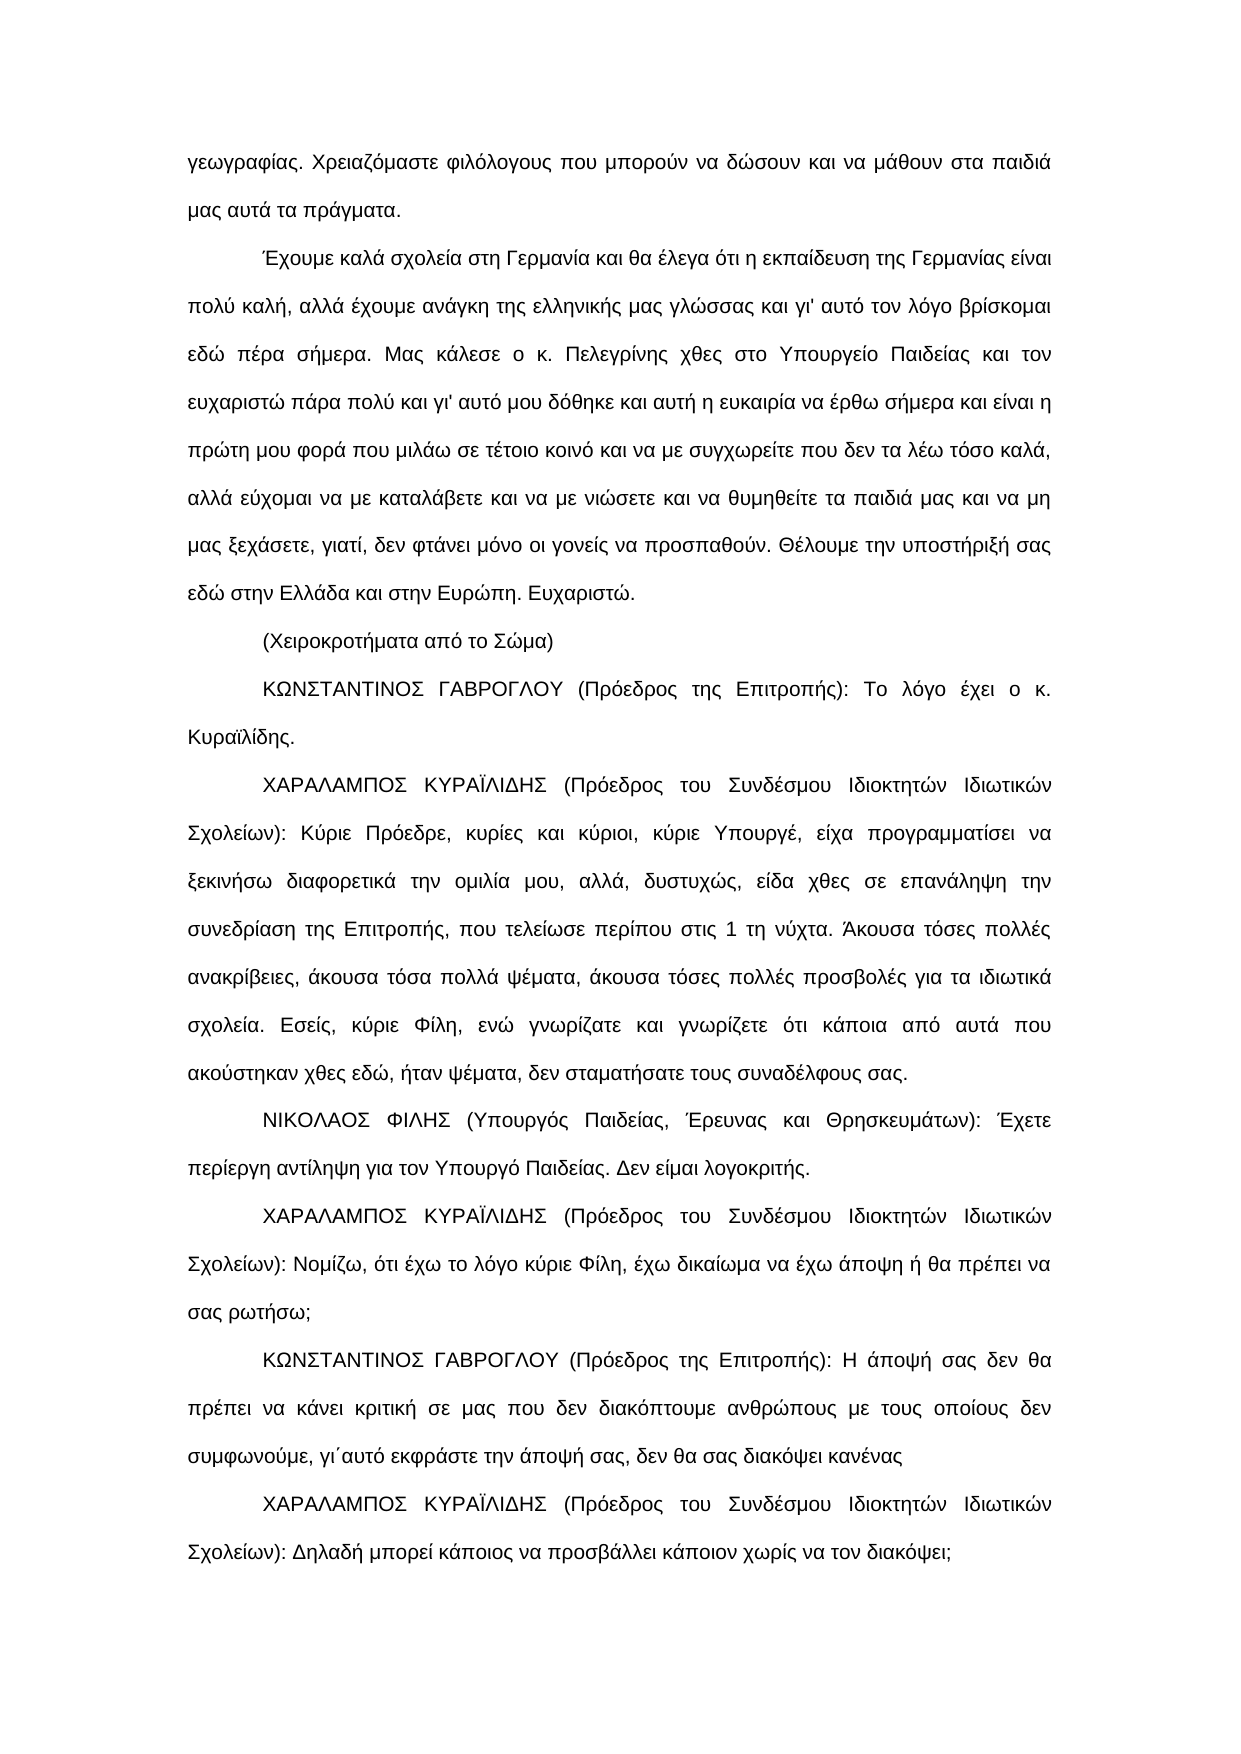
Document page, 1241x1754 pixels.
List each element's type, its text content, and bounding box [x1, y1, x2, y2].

text (Χειροκροτήματα από το Σώμα) [187, 629, 1053, 653]
text ΚΩΝΣΤΑΝΤΙΝΟΣ ΓΑΒΡΟΓΛΟΥ (Πρόεδρος της Επιτροπής): Το λόγο έχει ο κ. Κυραϊλίδης. [187, 677, 1053, 749]
text ΚΩΝΣΤΑΝΤΙΝΟΣ ΓΑΒΡΟΓΛΟΥ (Πρόεδρος της Επιτροπής): Η άποψή σας δεν θα πρέπει να κάνει κριτική σε μας που δεν διακόπτουμε ανθρώπους με τους οποίους δεν συμφωνούμε, γι΄αυτό εκφράστε την άποψή σας, δεν θα σας διακόψει κανένας [187, 1348, 1053, 1468]
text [187, 150, 1053, 222]
text ΧΑΡΑΛΑΜΠΟΣ ΚΥΡΑΪΛΙΔΗΣ (Πρόεδρος του Συνδέσμου Ιδιοκτητών Ιδιωτικών Σχολείων): Νομίζω, ότι έχω το λόγο κύριε Φίλη, έχω δικαίωμα να έχω άποψη ή θα πρέπει να σας ρωτήσω; [187, 1204, 1053, 1324]
text ΧΑΡΑΛΑΜΠΟΣ ΚΥΡΑΪΛΙΔΗΣ (Πρόεδρος του Συνδέσμου Ιδιοκτητών Ιδιωτικών Σχολείων): Κύριε Πρόεδρε, κυρίες και κύριοι, κύριε Υπουργέ, είχα προγραμματίσει να ξεκινήσω διαφορετικά την ομιλία μου, αλλά, δυστυχώς, είδα χθες σε επανάληψη την συνεδρίαση της Επιτροπής, που τελείωσε περίπου στις 1 τη νύχτα. Άκουσα τόσες πολλές ανακρίβειες, άκουσα τόσα πολλά ψέματα, άκουσα τόσες πολλές προσβολές για τα ιδιωτικά σχολεία. Εσείς, κύριε Φίλη, ενώ γνωρίζατε και γνωρίζετε ότι κάποια από αυτά που ακούστηκαν χθες εδώ, ήταν ψέματα, δεν σταματήσατε τους συναδέλφους σας. [187, 773, 1053, 1084]
text ΝΙΚΟΛΑΟΣ ΦΙΛΗΣ (Υπουργός Παιδείας, Έρευνας και Θρησκευμάτων): Έχετε περίεργη αντίληψη για τον Υπουργό Παιδείας. Δεν είμαι λογοκριτής. [187, 1108, 1053, 1180]
text Έχουμε καλά σχολεία στη Γερμανία και θα έλεγα ότι η εκπαίδευση της Γερμανίας είναι πολύ καλή, αλλά έχουμε ανάγκη της ελληνικής μας γλώσσας και γι' αυτό τον λόγο βρίσκομαι εδώ πέρα σήμερα. Μας κάλεσε ο κ. Πελεγρίνης χθες στο Υπουργείο Παιδείας και τον ευχαριστώ πάρα πολύ και γι' αυτό μου δόθηκε και αυτή η ευκαιρία να έρθω σήμερα και είναι η πρώτη μου φορά που μιλάω σε τέτοιο κοινό και να με συγχωρείτε που δεν τα λέω τόσο καλά, αλλά εύχομαι να με καταλάβετε και να με νιώσετε και να θυμηθείτε τα παιδιά μας και να μη μας ξεχάσετε, γιατί, δεν φτάνει μόνο οι γονείς να προσπαθούν. Θέλουμε την υποστήριξή σας εδώ στην Ελλάδα και στην Ευρώπη. Ευχαριστώ. [187, 246, 1053, 605]
text ΧΑΡΑΛΑΜΠΟΣ ΚΥΡΑΪΛΙΔΗΣ (Πρόεδρος του Συνδέσμου Ιδιοκτητών Ιδιωτικών Σχολείων): Δηλαδή μπορεί κάποιος να προσβάλλει κάποιον χωρίς να τον διακόψει; [187, 1492, 1053, 1563]
